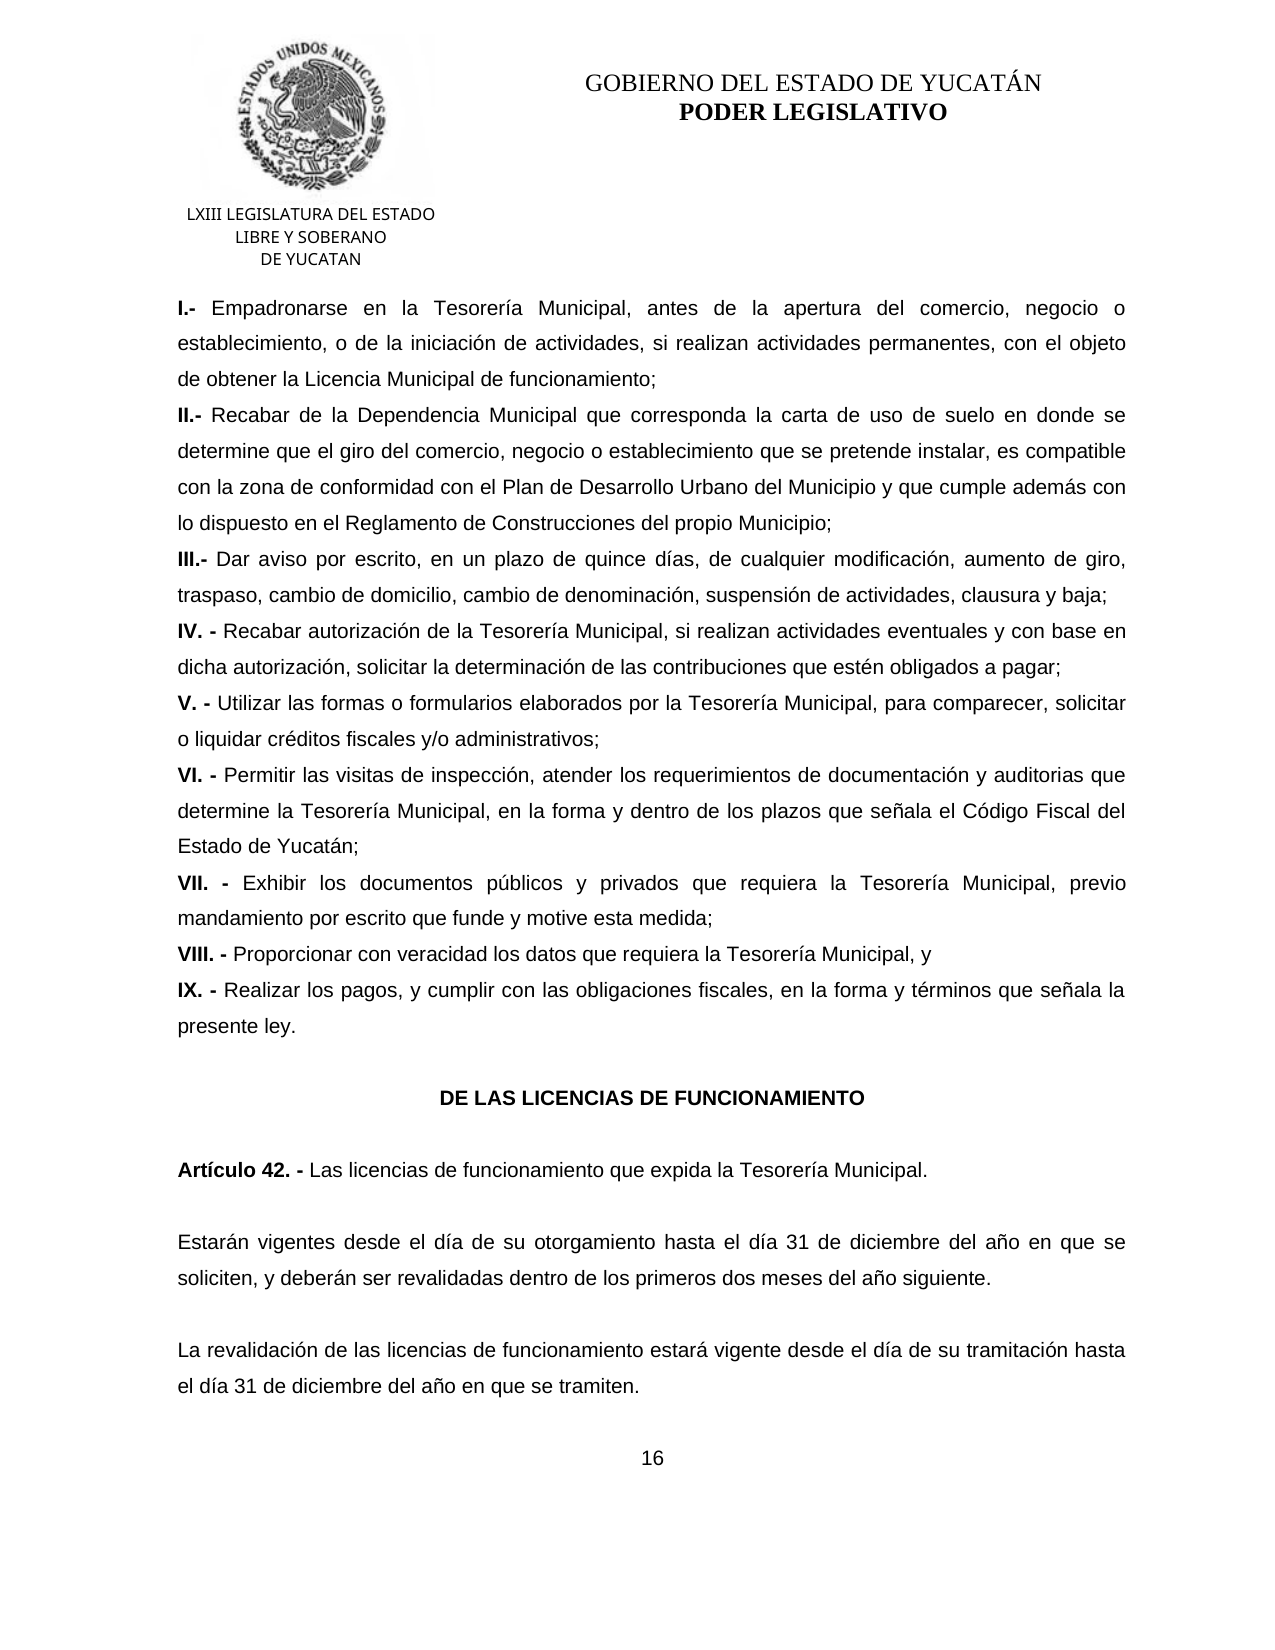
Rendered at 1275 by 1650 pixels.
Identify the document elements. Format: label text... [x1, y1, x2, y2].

text II.- Recabar de la Dependencia Municipal que corresponda la carta de uso de suelo en donde se determine que el giro del comercio, negocio o establecimiento que se pretende instalar, es compatible con la zona de conformidad con el Plan de Desarrollo Urbano del Municipio y que cumple además con lo dispuesto en el Reglamento de Construcciones del propio Municipio; [177, 403, 1127, 535]
text La revalidación de las licencias de funcionamiento estará vigente desde el día de su tramitación hasta el día 31 de diciembre del año en que se tramiten. [177, 1337, 1127, 1397]
text DE LAS LICENCIAS DE FUNCIONAMIENTO [177, 1086, 1127, 1110]
text Artículo 42. - Las licencias de funcionamiento que expida la Tesorería Municipal. [177, 1158, 1127, 1182]
text IX. - Realizar los pagos, y cumplir con las obligaciones fiscales, en la forma y términos que señala la presente ley. [177, 978, 1127, 1038]
text I.- Empadronarse en la Tesorería Municipal, antes de la apertura del comercio, negocio o establecimiento, o de la iniciación de actividades, si realizan actividades permanentes, con el objeto de obtener la Licencia Municipal de funcionamiento; [177, 295, 1127, 391]
text VIII. - Proporcionar con veracidad los datos que requiera la Tesorería Municipal, y [177, 942, 1127, 966]
text VII. - Exhibir los documentos públicos y privados que requiera la Tesorería Municipal, previo mandamiento por escrito que funde y motive esta medida; [177, 870, 1127, 930]
text IV. - Recabar autorización de la Tesorería Municipal, si realizan actividades eventuales y con base en dicha autorización, solicitar la determinación de las contribuciones que estén obligados a pagar; [177, 619, 1127, 679]
text V. - Utilizar las formas o formularios elaborados por la Tesorería Municipal, para comparecer, solicitar o liquidar créditos fiscales y/o administrativos; [177, 691, 1127, 751]
text III.- Dar aviso por escrito, en un plazo de quince días, de cualquier modificación, aumento de giro, traspaso, cambio de domicilio, cambio de denominación, suspensión de actividades, clausura y baja; [177, 547, 1127, 607]
text VI. - Permitir las visitas de inspección, atender los requerimientos de documentación y auditorias que determine la Tesorería Municipal, en la forma y dentro de los plazos que señala el Código Fiscal del Estado de Yucatán; [177, 762, 1127, 858]
picture [191, 34, 435, 205]
text Estarán vigentes desde el día de su otorgamiento hasta el día 31 de diciembre del año en que se soliciten, y deberán ser revalidadas dentro de los primeros dos meses del año siguiente. [177, 1230, 1127, 1289]
